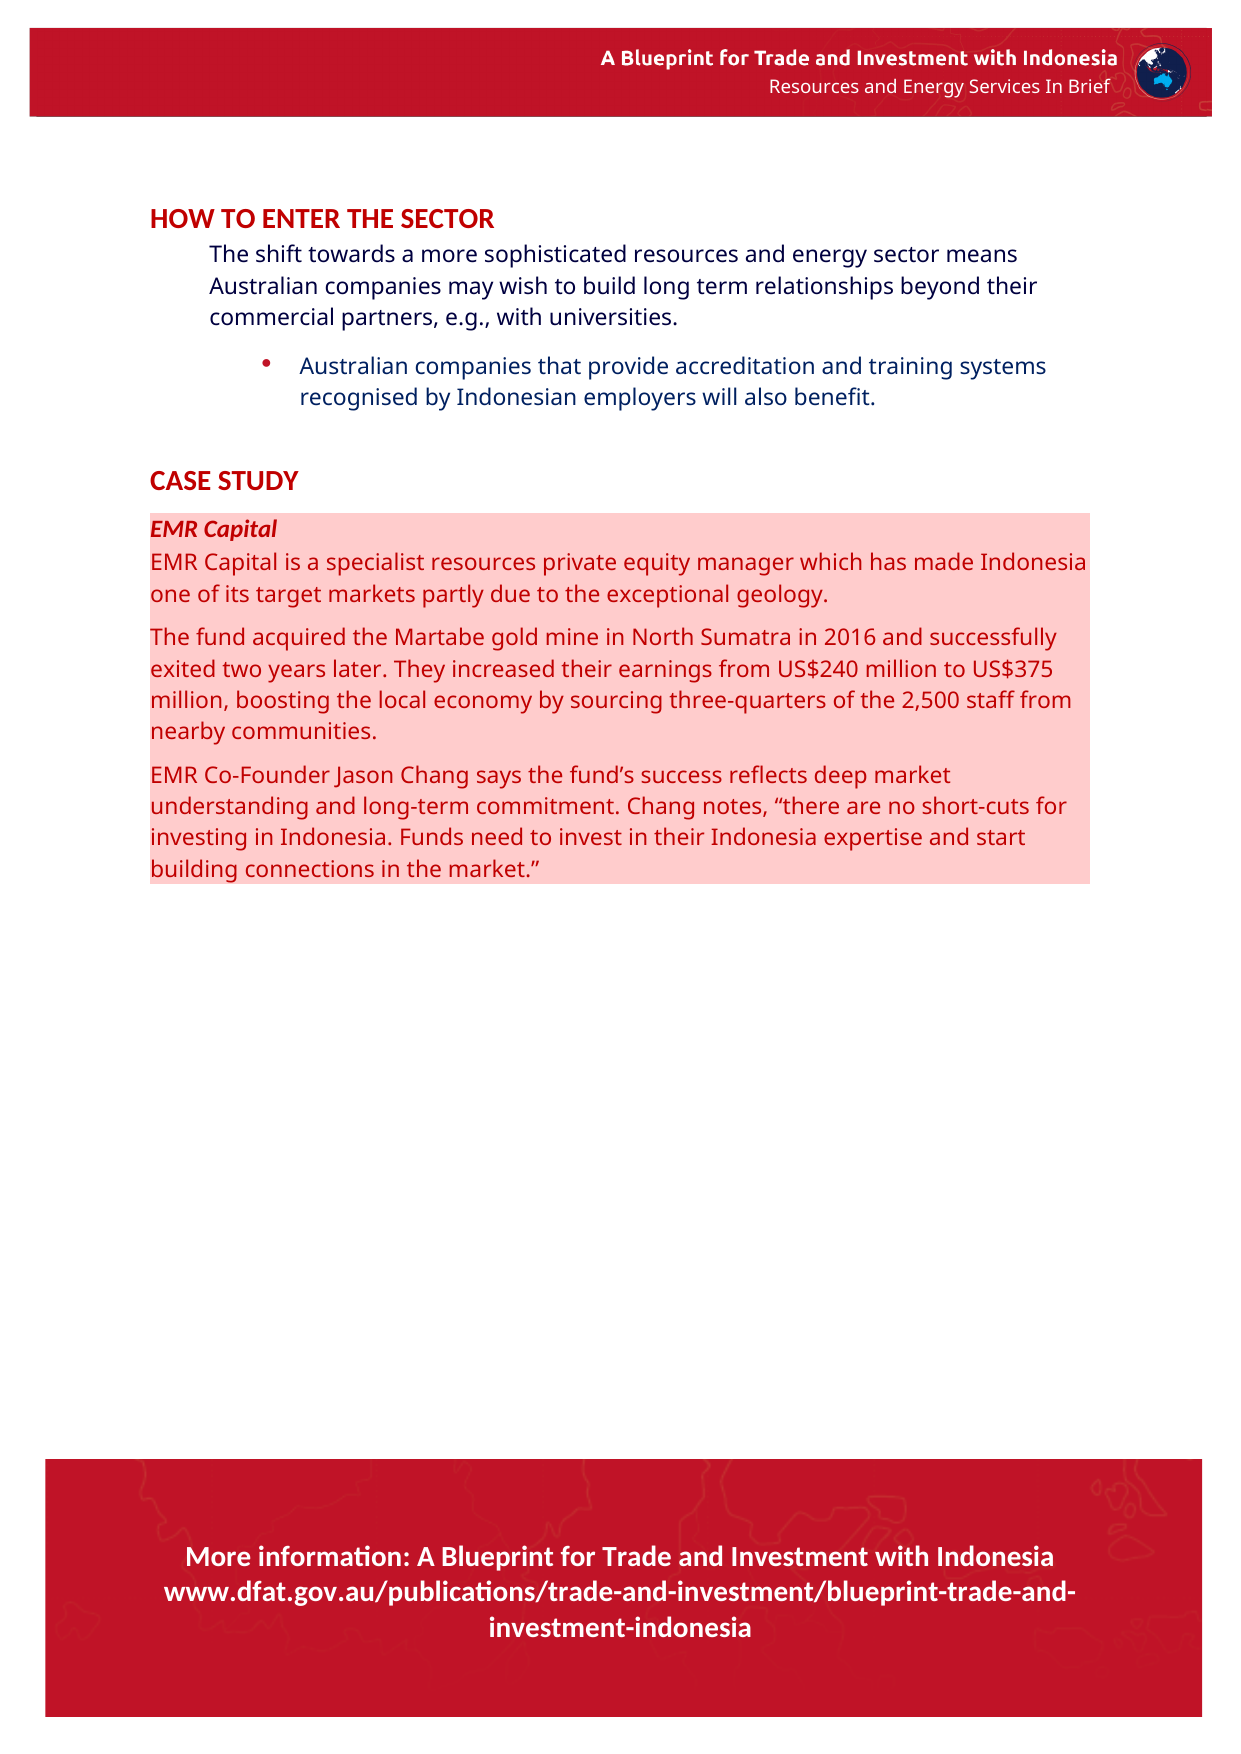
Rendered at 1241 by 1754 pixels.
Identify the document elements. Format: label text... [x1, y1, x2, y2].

text The shift towards a more sophisticated resources and energy sector means Australian companies may wish to build long term relationships beyond their commercial partners, e.g., with universities. [209, 238, 1090, 332]
text EMR Co-Founder Jason Chang says the fund’s success reflects deep market understanding and long-term commitment. Chang notes, “there are no short-cuts for investing in Indonesia. Funds need to invest in their Indonesia expertise and start building connections in the market.” [150, 759, 1090, 884]
picture [45, 1459, 1203, 1717]
text EMR Capital is a specialist resources private equity manager which has made Indonesia one of its target markets partly due to the exceptional geology. [150, 546, 1090, 609]
subtitle CASE STUDY [150, 462, 1090, 498]
text The fund acquired the Martabe gold mine in North Sumatra in 2016 and successfully exited two years later. They increased their earnings from US$240 million to US$375 million, boosting the local economy by sourcing three-quarters of the 2,500 staff from nearby communities. [150, 621, 1090, 746]
subtitle HOW TO ENTER THE SECTOR [150, 200, 1090, 236]
picture [0, 0, 1241, 147]
list Australian companies that provide accreditation and training systems recognised by Indonesian employers will also benefit. [262, 350, 1090, 412]
subtitle EMR Capital [150, 513, 1090, 544]
